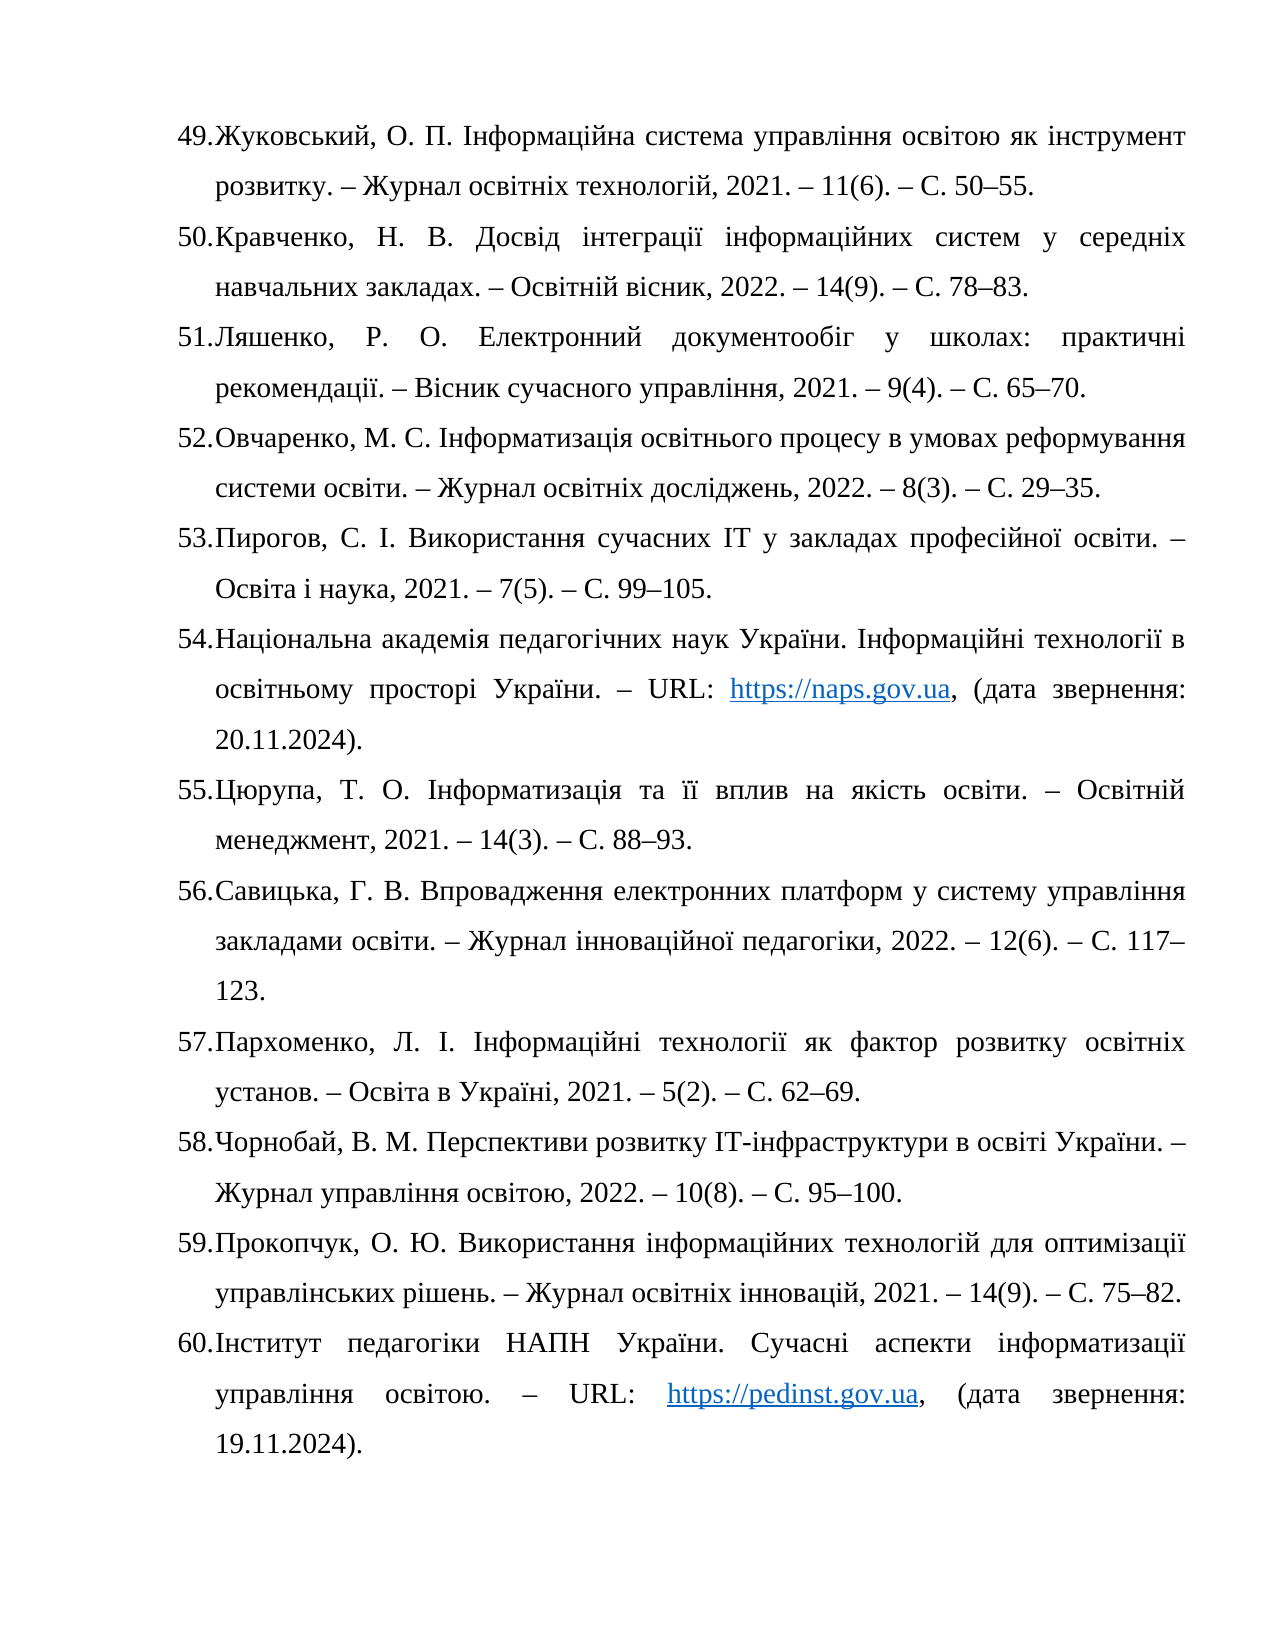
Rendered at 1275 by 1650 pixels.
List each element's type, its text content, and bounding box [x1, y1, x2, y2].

list Жуковський, О. П. Інформаційна система управління освітою як інструмент розвитку. – Журнал освітніх технологій, 2021. – 11(6). – С. 50–55. [177, 118, 1186, 202]
list Кравченко, Н. В. Досвід інтеграції інформаційних систем у середніх навчальних закладах. – Освітній вісник, 2022. – 14(9). – С. 78–83. [177, 219, 1186, 303]
list Пархоменко, Л. І. Інформаційні технології як фактор розвитку освітніх установ. – Освіта в Україні, 2021. – 5(2). – С. 62–69. [177, 1024, 1186, 1108]
list Овчаренко, М. С. Інформатизація освітнього процесу в умовах реформування системи освіти. – Журнал освітніх досліджень, 2022. – 8(3). – С. 29–35. [177, 420, 1186, 504]
list Чорнобай, В. М. Перспективи розвитку ІТ-інфраструктури в освіті України. – Журнал управління освітою, 2022. – 10(8). – С. 95–100. [177, 1124, 1186, 1208]
list Національна академія педагогічних наук України. Інформаційні технології в освітньому просторі України. – URL: https://naps.gov.ua, (дата звернення: 20.11.2024). [177, 621, 1186, 755]
list Інститут педагогіки НАПН України. Сучасні аспекти інформатизації управління освітою. – URL: https://pedinst.gov.ua, (дата звернення: 19.11.2024). [177, 1326, 1186, 1460]
list Цюрупа, Т. О. Інформатизація та її вплив на якість освіти. – Освітній менеджмент, 2021. – 14(3). – С. 88–93. [177, 772, 1186, 856]
list Прокопчук, О. Ю. Використання інформаційних технологій для оптимізації управлінських рішень. – Журнал освітніх інновацій, 2021. – 14(9). – С. 75–82. [177, 1225, 1186, 1309]
list Савицька, Г. В. Впровадження електронних платформ у систему управління закладами освіти. – Журнал інноваційної педагогіки, 2022. – 12(6). – С. 117–123. [177, 873, 1186, 1007]
list Ляшенко, Р. О. Електронний документообіг у школах: практичні рекомендації. – Вісник сучасного управління, 2021. – 9(4). – С. 65–70. [177, 319, 1186, 403]
list Пирогов, С. І. Використання сучасних ІТ у закладах професійної освіти. – Освіта і наука, 2021. – 7(5). – С. 99–105. [177, 521, 1186, 604]
